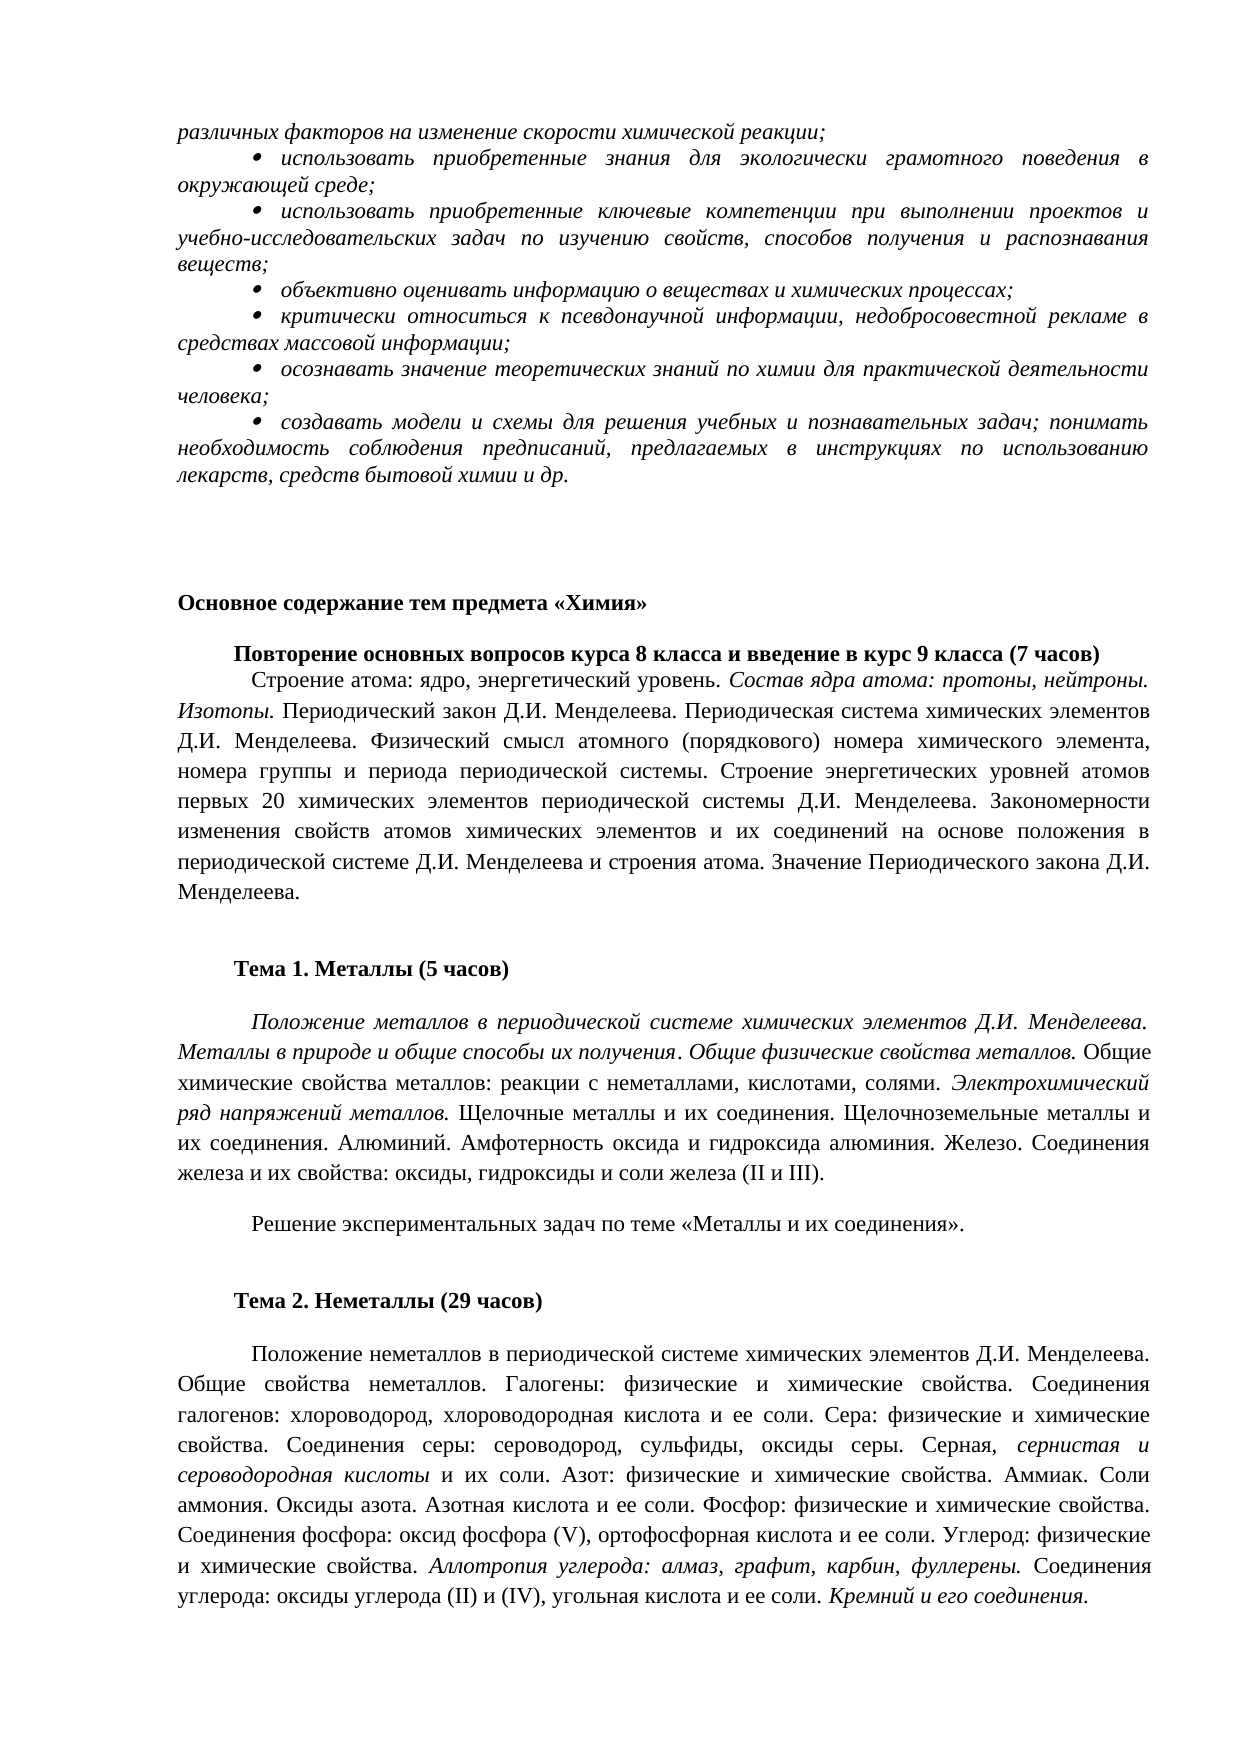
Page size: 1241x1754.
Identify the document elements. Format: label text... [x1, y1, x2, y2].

text Основное содержание тем предмета «Химия» [177, 589, 1152, 616]
list осознавать значение теоретических знаний по химии для практической деятельности человека; [177, 355, 1152, 408]
list объективно оценивать информацию о веществах и химических процессах; [177, 276, 1152, 303]
text Строение атома: ядро, энергетический уровень. Состав ядра атома: протоны, нейтроны. Изотопы. Периодический закон Д.И. Менделеева. Периодическая система химических элементов Д.И. Менделеева. Физический смысл атомного (порядкового) номера химического элемента, номера группы и периода периодической системы. Строение энергетических уровней атомов первых 20 химических элементов периодической системы Д.И. Менделеева. Закономерности изменения свойств атомов химических элементов и их соединений на основе положения в периодической системе Д.И. Менделеева и строения атома. Значение Периодического закона Д.И. Менделеева. [177, 667, 1152, 904]
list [177, 118, 1152, 144]
list создавать модели и схемы для решения учебных и познавательных задач; понимать необходимость соблюдения предписаний, предлагаемых в инструкциях по использованию лекарств, средств бытовой химии и др. [177, 408, 1152, 487]
text Повторение основных вопросов курса 8 класса и введение в курс 9 класса (7 часов) [177, 640, 1152, 667]
list использовать приобретенные знания для экологически грамотного поведения в окружающей среде; [177, 144, 1152, 197]
list использовать приобретенные ключевые компетенции при выполнении проектов и учебно-исследовательских задач по изучению свойств, способов получения и распознавания веществ; [177, 197, 1152, 276]
text Положение металлов в периодической системе химических элементов Д.И. Менделеева. Металлы в природе и общие способы их получения. Общие физические свойства металлов. Общие химические свойства металлов: реакции с неметаллами, кислотами, солями. Электрохимический ряд напряжений металлов. Щелочные металлы и их соединения. Щелочноземельные металлы и их соединения. Алюминий. Амфотерность оксида и гидроксида алюминия. Железо. Соединения железа и их свойства: оксиды, гидроксиды и соли железа (II и III). [177, 1008, 1152, 1186]
text Положение неметаллов в периодической системе химических элементов Д.И. Менделеева. Общие свойства неметаллов. Галогены: физические и химические свойства. Соединения галогенов: хлороводород, хлороводородная кислота и ее соли. Сера: физические и химические свойства. Соединения серы: сероводород, сульфиды, оксиды серы. Серная, сернистая и сероводородная кислоты и их соли. Азот: физические и химические свойства. Аммиак. Соли аммония. Оксиды азота. Азотная кислота и ее соли. Фосфор: физические и химические свойства. Соединения фосфора: оксид фосфора (V), ортофосфорная кислота и ее соли. Углерод: физические и химические свойства. Аллотропия углерода: алмаз, графит, карбин, фуллерены. Соединения углерода: оксиды углерода (II) и (IV), угольная кислота и ее соли. Кремний и его соединения. [177, 1340, 1152, 1608]
text Тема 1. Металлы (5 часов) [177, 955, 1152, 982]
text Решение экспериментальных задач по теме «Металлы и их соединения». [251, 1210, 1152, 1237]
text Тема 2. Неметаллы (29 часов) [177, 1288, 1152, 1314]
list критически относиться к псевдонаучной информации, недобросовестной рекламе в средствах массовой информации; [177, 303, 1152, 355]
